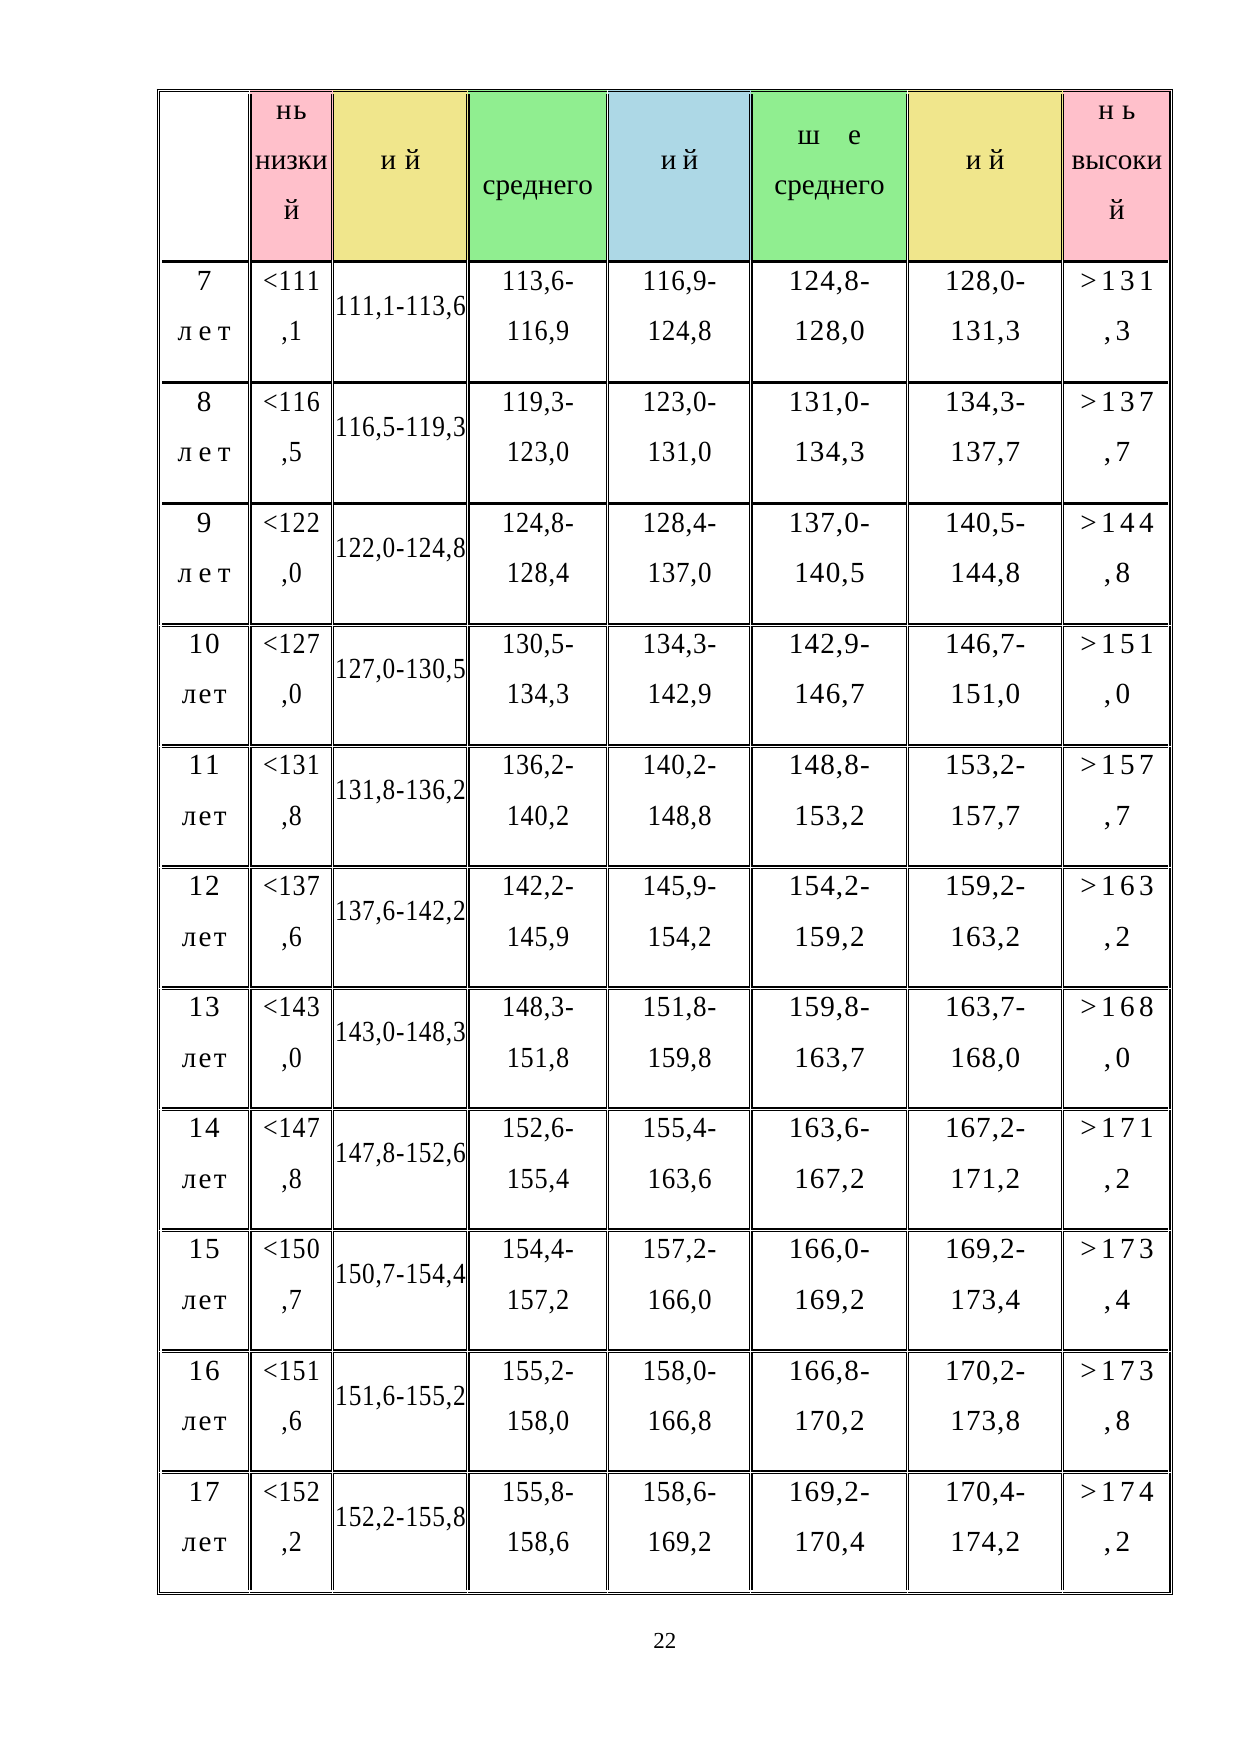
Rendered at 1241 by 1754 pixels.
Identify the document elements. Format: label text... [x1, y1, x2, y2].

table_cell 136,2-140,2 [470, 748, 606, 865]
table_cell 145,9-154,2 [609, 869, 749, 986]
table_cell 127,0-130,5 [334, 627, 466, 744]
table_cell очень низкий [250, 92, 333, 260]
table_cell 134,3-137,7 [909, 384, 1061, 502]
table_cell 151,8-159,8 [609, 990, 749, 1107]
table_cell 142,9-146,7 [753, 627, 906, 744]
table_cell 154,2-159,2 [753, 869, 906, 986]
table_cell 137,0-140,5 [753, 505, 906, 623]
table_cell 170,2-173,8 [909, 1353, 1061, 1470]
table_cell 155,2-158,0 [470, 1353, 606, 1470]
table_cell 157,2-166,0 [609, 1232, 749, 1349]
table_cell 147,8-152,6 [334, 1111, 466, 1228]
table_cell 163,7-168,0 [909, 990, 1061, 1107]
table_cell >144,8 [1064, 502, 1169, 623]
table_cell 148,8-153,2 [753, 748, 906, 865]
table_cell 134,3-142,9 [609, 627, 749, 744]
table_cell <143,0 [252, 990, 331, 1107]
table_cell 111,1-113,6 [334, 263, 466, 381]
table_cell 116,9-124,8 [609, 263, 749, 381]
table_cell >171,2 [1064, 1107, 1170, 1228]
table_cell <137,6 [252, 869, 331, 986]
table_cell 12 лет [160, 865, 248, 986]
table_cell 169,2-173,4 [909, 1232, 1061, 1349]
table_cell 113,6-116,9 [470, 263, 606, 381]
table_cell 130,5-134,3 [470, 627, 606, 744]
table_cell <147,8 [252, 1111, 331, 1228]
table_cell 15 лет [160, 1228, 248, 1349]
table_cell 154,4-157,2 [470, 1232, 606, 1349]
table_cell <151,6 [252, 1353, 331, 1470]
table_cell 152,6-155,4 [470, 1111, 606, 1228]
table_cell низкий [333, 90, 468, 260]
table_cell 151,6-155,2 [334, 1353, 466, 1470]
table_cell 131,8-136,2 [334, 748, 466, 865]
table_cell 14 лет [160, 1107, 248, 1228]
table_cell 128,0-131,3 [909, 263, 1061, 381]
table_cell 146,7-151,0 [909, 627, 1061, 744]
table_cell 17 лет [160, 1470, 250, 1591]
table_cell 155,4-163,6 [609, 1111, 749, 1228]
table_cell ниже среднего [468, 92, 607, 260]
table_cell 163,6-167,2 [753, 1111, 906, 1228]
table_cell 11 лет [160, 744, 248, 865]
table_cell 143,0-148,3 [334, 990, 466, 1107]
table_cell 16 лет [160, 1349, 248, 1470]
table_cell 142,2-145,9 [470, 869, 606, 986]
table_cell >173,4 [1064, 1228, 1170, 1349]
table_cell 158,6-169,2 [608, 1470, 751, 1591]
table_cell >151,0 [1064, 623, 1170, 744]
table_cell >168,0 [1064, 986, 1170, 1107]
table_cell 137,6-142,2 [334, 869, 466, 986]
table_cell 13 лет [160, 986, 248, 1107]
table_cell высокий [908, 92, 1063, 260]
table_cell >137,7 [1064, 381, 1169, 502]
table_cell средний [608, 90, 751, 260]
table_cell <116,5 [252, 384, 331, 502]
table_cell >174,2 [1063, 1470, 1170, 1591]
table_cell >163,2 [1064, 865, 1170, 986]
table_cell 140,2-148,8 [609, 748, 749, 865]
table_cell 119,3-123,0 [470, 384, 606, 502]
table_cell 152,2-155,8 [333, 1470, 468, 1591]
table_cell 123,0-131,0 [609, 384, 749, 502]
table_cell 169,2-170,4 [751, 1474, 907, 1591]
table_cell <152,2 [250, 1474, 333, 1591]
table_cell <122,0 [252, 505, 331, 623]
table_cell 167,2-171,2 [909, 1111, 1061, 1228]
table_cell 128,4-137,0 [609, 505, 749, 623]
table_cell 170,4-174,2 [908, 1474, 1063, 1591]
table_cell 159,8-163,7 [753, 990, 906, 1107]
table_cell <150,7 [252, 1232, 331, 1349]
table_cell 131,0-134,3 [753, 384, 906, 502]
table_cell 122,0-124,8 [334, 505, 466, 623]
table_cell 8 лет [160, 381, 248, 502]
table_cell 166,8-170,2 [753, 1353, 906, 1470]
table_cell 10 лет [160, 623, 248, 744]
table_cell >173,8 [1064, 1349, 1170, 1470]
table_cell 7 лет [160, 260, 248, 381]
table_cell 9 лет [160, 502, 248, 623]
table_cell <127,0 [252, 627, 331, 744]
table_cell >157,7 [1064, 744, 1170, 865]
table_cell 153,2-157,7 [909, 748, 1061, 865]
table_cell 140,5-144,8 [909, 505, 1061, 623]
table_cell 158,0-166,8 [609, 1353, 749, 1470]
table_cell <131,8 [252, 748, 331, 865]
table_cell 150,7-154,4 [334, 1232, 466, 1349]
table_cell очень высокий [1063, 92, 1169, 260]
table_cell 124,8-128,4 [470, 505, 606, 623]
table_cell 155,8-158,6 [468, 1474, 607, 1591]
table_cell 148,3-151,8 [470, 990, 606, 1107]
table_cell <111,1 [252, 263, 331, 381]
table_cell 124,8-128,0 [753, 263, 906, 381]
table_cell выше среднего [751, 92, 907, 260]
table_cell 116,5-119,3 [334, 384, 466, 502]
table_cell 159,2-163,2 [909, 869, 1061, 986]
table_cell 166,0-169,2 [753, 1232, 906, 1349]
table_cell >131,3 [1064, 260, 1169, 381]
